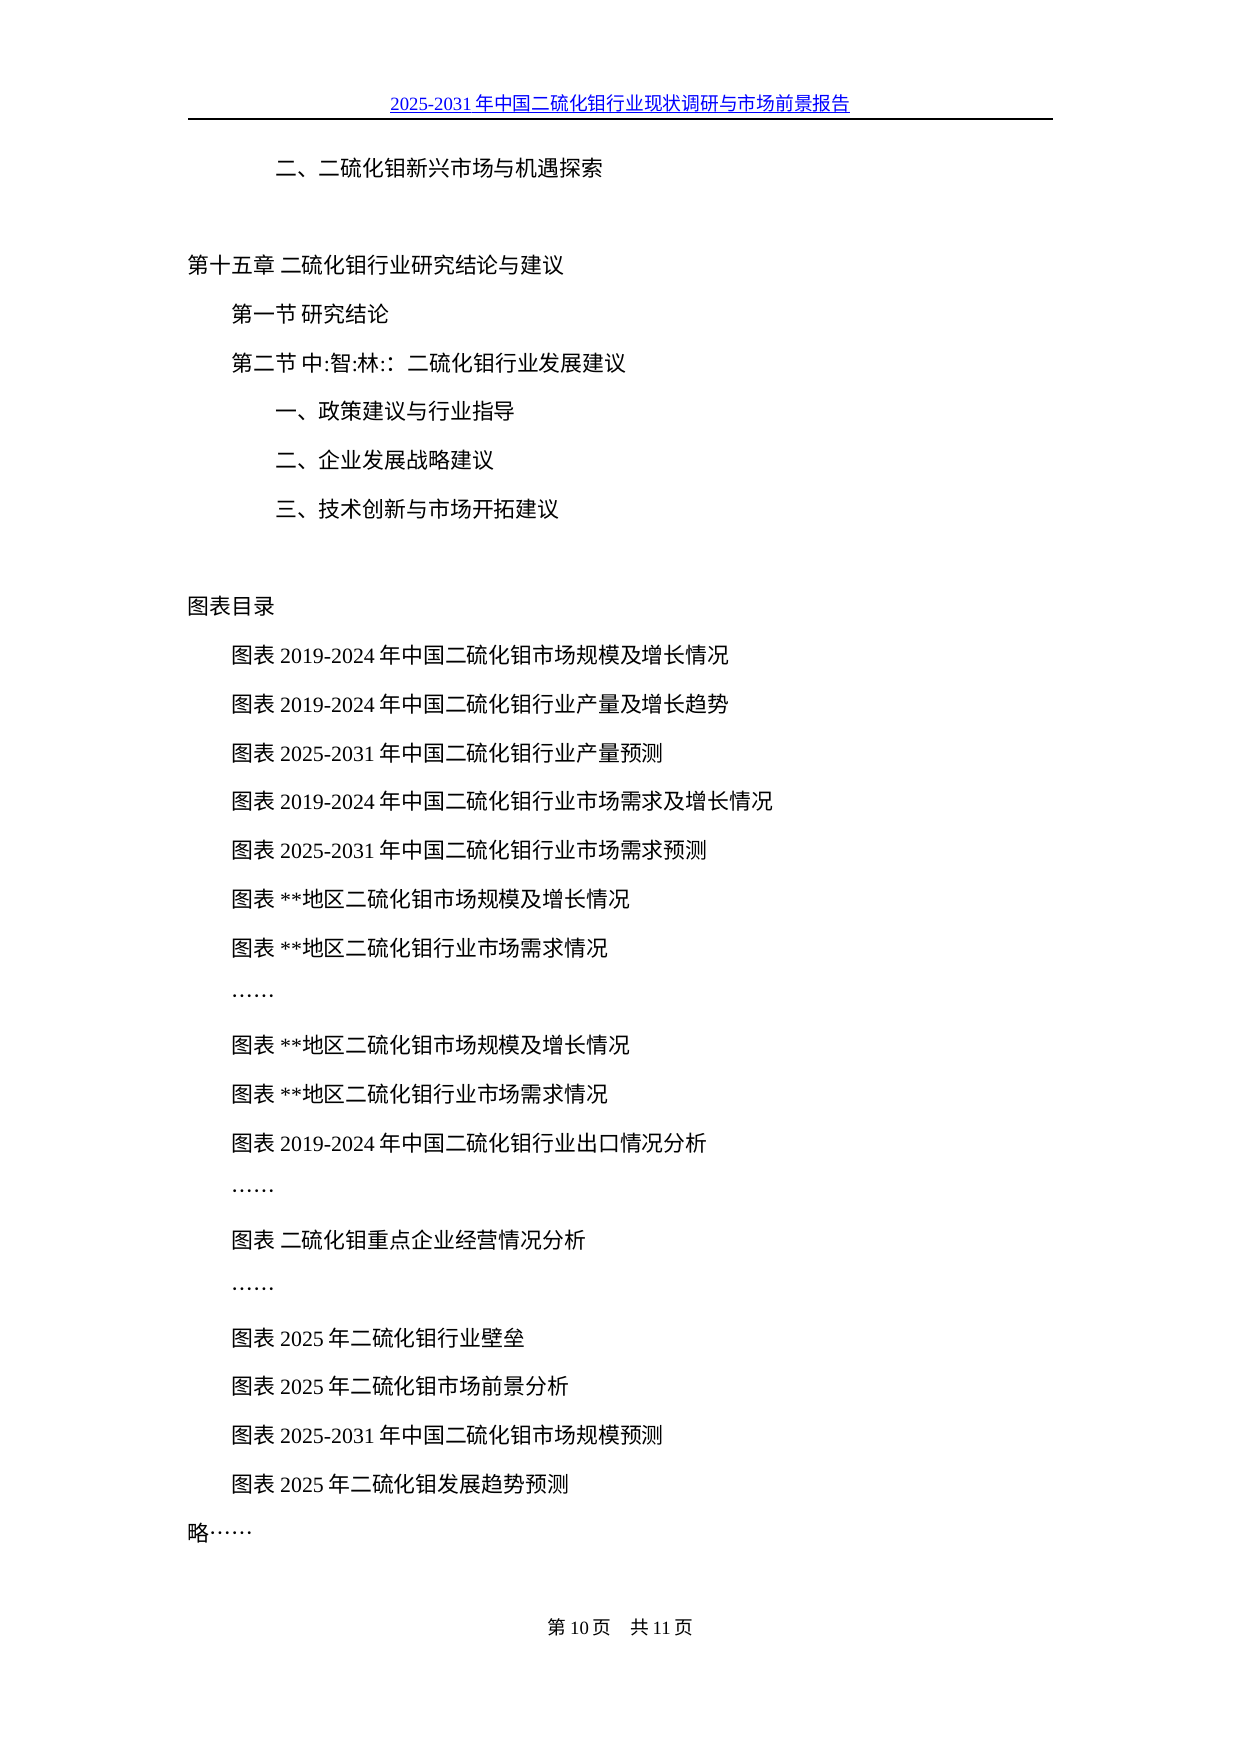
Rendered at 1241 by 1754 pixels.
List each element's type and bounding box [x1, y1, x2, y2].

text [187, 150, 1053, 1548]
